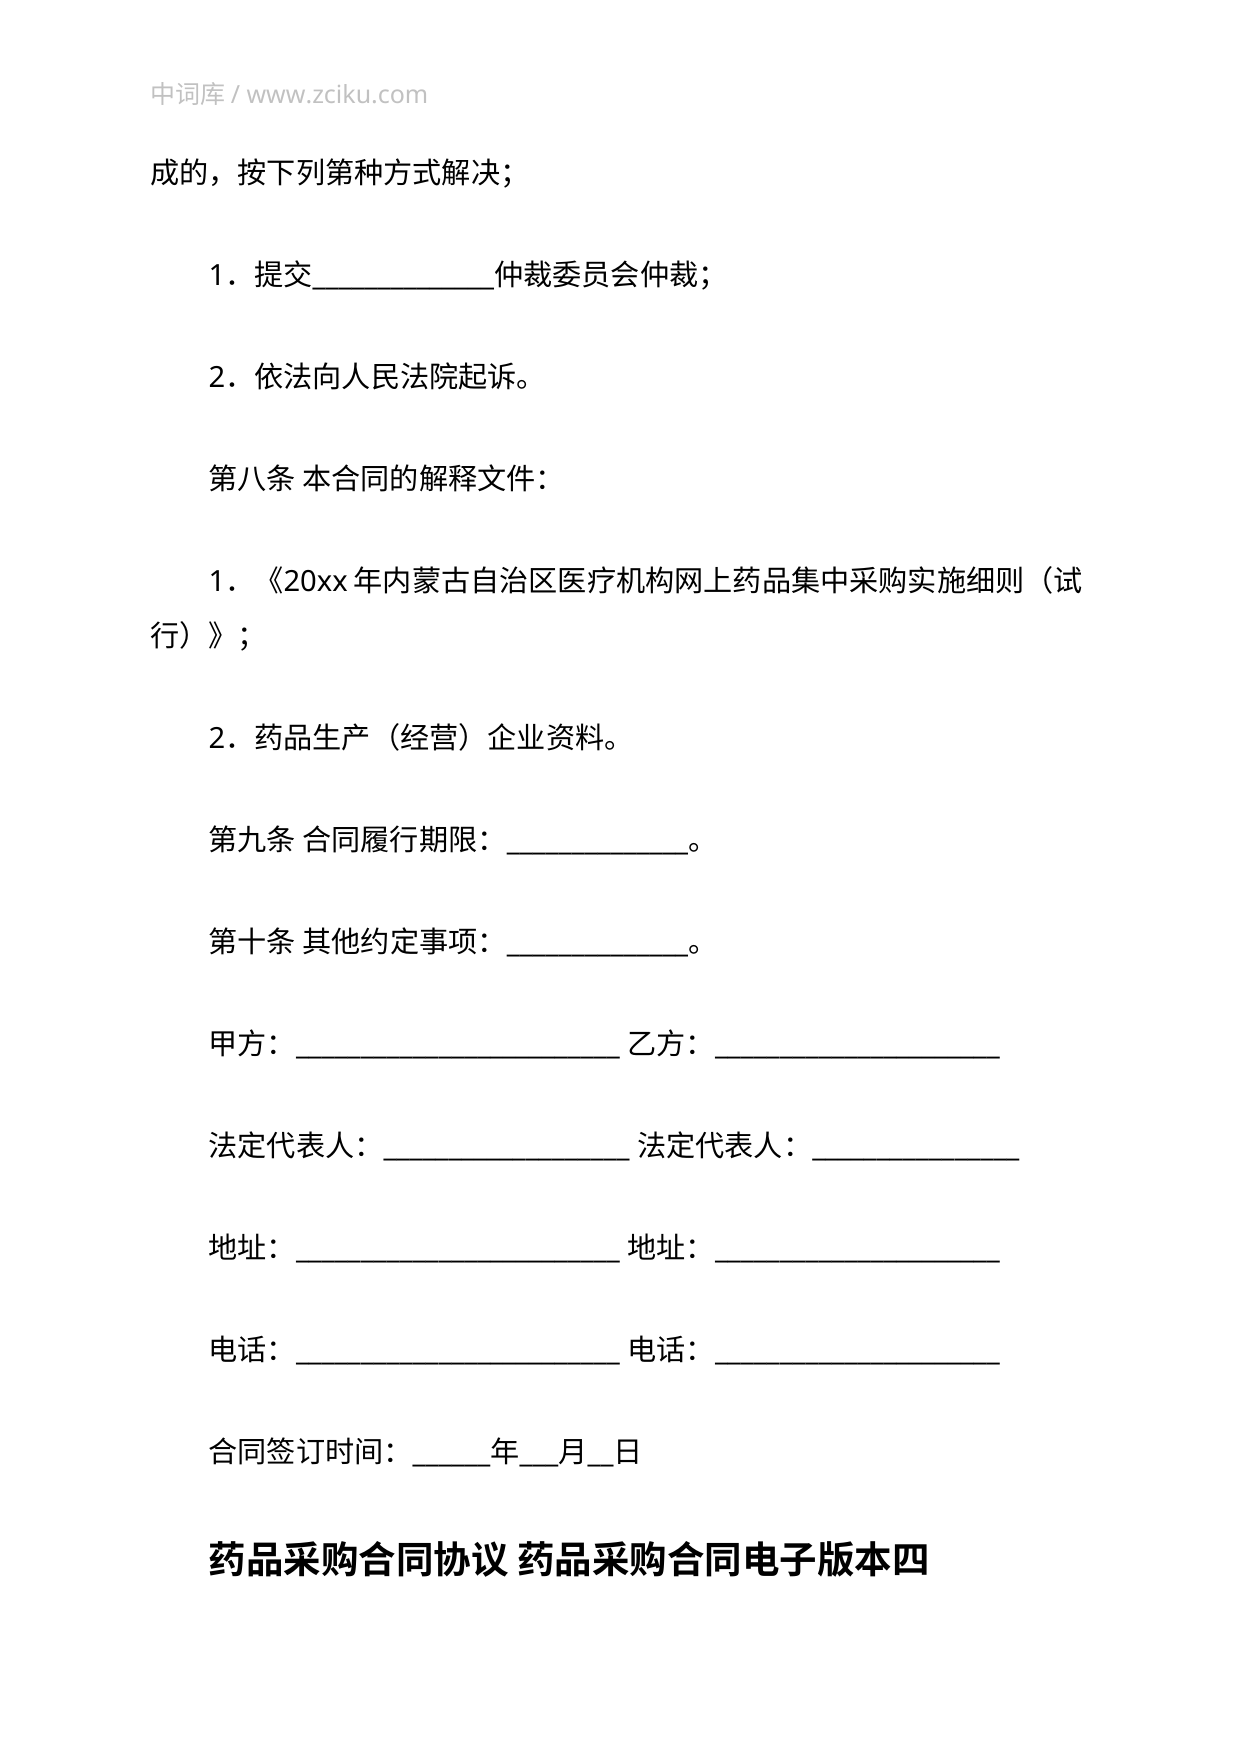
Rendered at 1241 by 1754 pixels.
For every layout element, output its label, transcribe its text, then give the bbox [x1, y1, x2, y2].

text 第十条 其他约定事项：______________。 [150, 918, 1090, 961]
text 第九条 合同履行期限：______________。 [150, 816, 1090, 859]
text 1．提交______________仲裁委员会仲裁； [150, 252, 1090, 294]
text 地址：_________________________ 地址：______________________ [150, 1224, 1090, 1267]
text 法定代表人：___________________ 法定代表人：________________ [150, 1122, 1090, 1164]
text 药品采购合同协议 药品采购合同电子版本四 [150, 1530, 1090, 1584]
text 甲方：_________________________ 乙方：______________________ [150, 1020, 1090, 1063]
text 2．依法向人民法院起诉。 [150, 354, 1090, 396]
text 第八条 本合同的解释文件： [150, 456, 1090, 498]
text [150, 150, 1090, 192]
text 2．药品生产（经营）企业资料。 [150, 714, 1090, 757]
text 合同签订时间：______年___月__日 [150, 1428, 1090, 1471]
text 1．《20xx年内蒙古自治区医疗机构网上药品集中采购实施细则（试行）》； [150, 557, 1090, 655]
text 电话：_________________________ 电话：______________________ [150, 1326, 1090, 1368]
